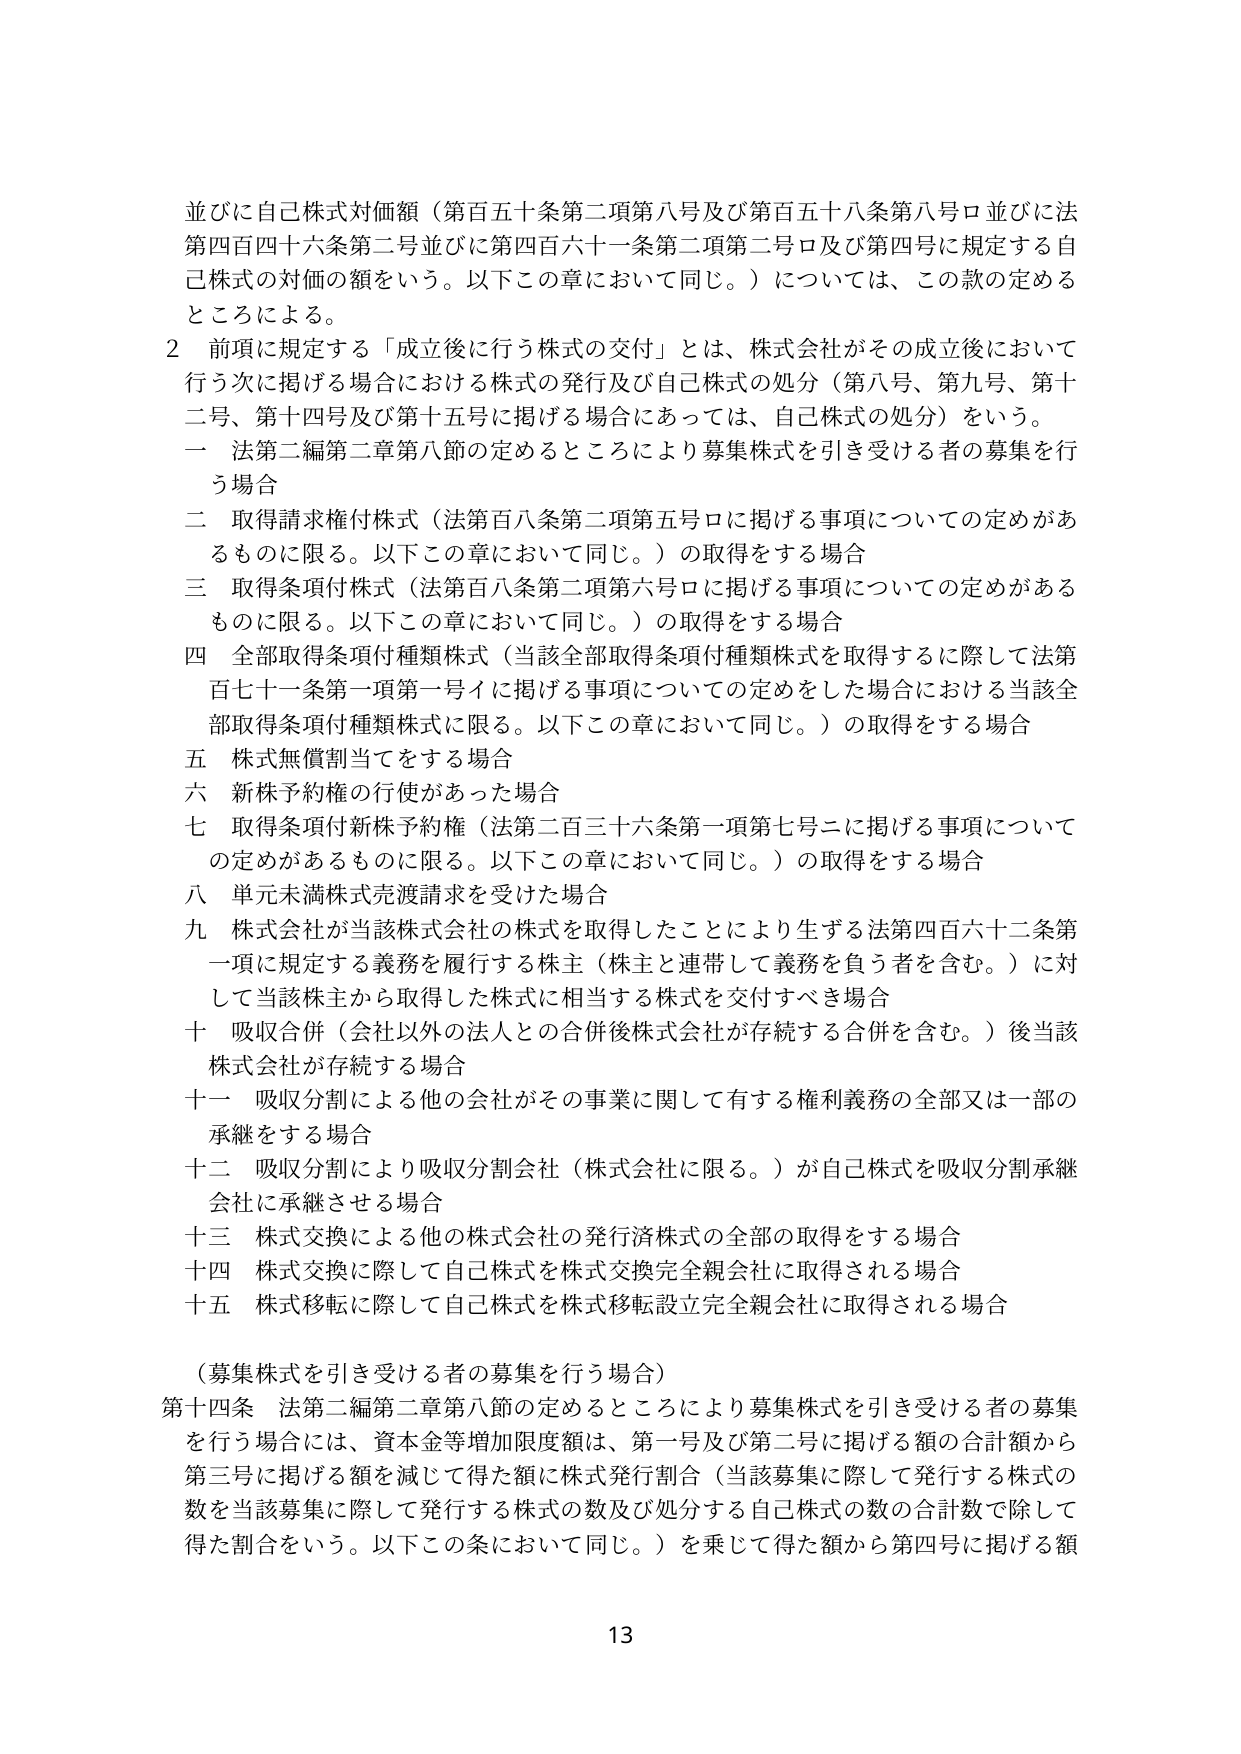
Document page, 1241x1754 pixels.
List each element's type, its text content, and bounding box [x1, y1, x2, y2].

text 二 取得請求権付株式（法第百八条第二項第五号ロに掲げる事項についての定めがあるものに限る。以下この章において同じ。）の取得をする場合 [184, 501, 1079, 569]
text 六 新株予約権の行使があった場合 [184, 774, 1079, 809]
text 九 株式会社が当該株式会社の株式を取得したことにより生ずる法第四百六十二条第一項に規定する義務を履行する株主（株主と連帯して義務を負う者を含む。）に対して当該株主から取得した株式に相当する株式を交付すべき場合 [184, 911, 1079, 1014]
text 四 全部取得条項付種類株式（当該全部取得条項付種類株式を取得するに際して法第百七十一条第一項第一号イに掲げる事項についての定めをした場合における当該全部取得条項付種類株式に限る。以下この章において同じ。）の取得をする場合 [184, 638, 1079, 740]
text （募集株式を引き受ける者の募集を行う場合） [184, 1355, 1079, 1389]
text 八 単元未満株式売渡請求を受けた場合 [184, 877, 1079, 911]
text 五 株式無償割当てをする場合 [184, 740, 1079, 774]
text 七 取得条項付新株予約権（法第二百三十六条第一項第七号ニに掲げる事項についての定めがあるものに限る。以下この章において同じ。）の取得をする場合 [184, 809, 1079, 877]
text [161, 1389, 1079, 1560]
text 十 吸収合併（会社以外の法人との合併後株式会社が存続する合併を含む。）後当該株式会社が存続する場合 [184, 1014, 1079, 1082]
text ２ 前項に規定する「成立後に行う株式の交付」とは、株式会社がその成立後において行う次に掲げる場合における株式の発行及び自己株式の処分（第八号、第九号、第十二号、第十四号及び第十五号に掲げる場合にあっては、自己株式の処分）をいう。 [161, 330, 1079, 433]
text 十五 株式移転に際して自己株式を株式移転設立完全親会社に取得される場合 [184, 1287, 1079, 1321]
text 三 取得条項付株式（法第百八条第二項第六号ロに掲げる事項についての定めがあるものに限る。以下この章において同じ。）の取得をする場合 [184, 569, 1079, 638]
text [161, 194, 1079, 330]
text 十三 株式交換による他の株式会社の発行済株式の全部の取得をする場合 [184, 1219, 1079, 1253]
text 十一 吸収分割による他の会社がその事業に関して有する権利義務の全部又は一部の承継をする場合 [184, 1082, 1079, 1150]
text 一 法第二編第二章第八節の定めるところにより募集株式を引き受ける者の募集を行う場合 [184, 433, 1079, 501]
text 十二 吸収分割により吸収分割会社（株式会社に限る。）が自己株式を吸収分割承継会社に承継させる場合 [184, 1150, 1079, 1219]
text 十四 株式交換に際して自己株式を株式交換完全親会社に取得される場合 [184, 1253, 1079, 1287]
